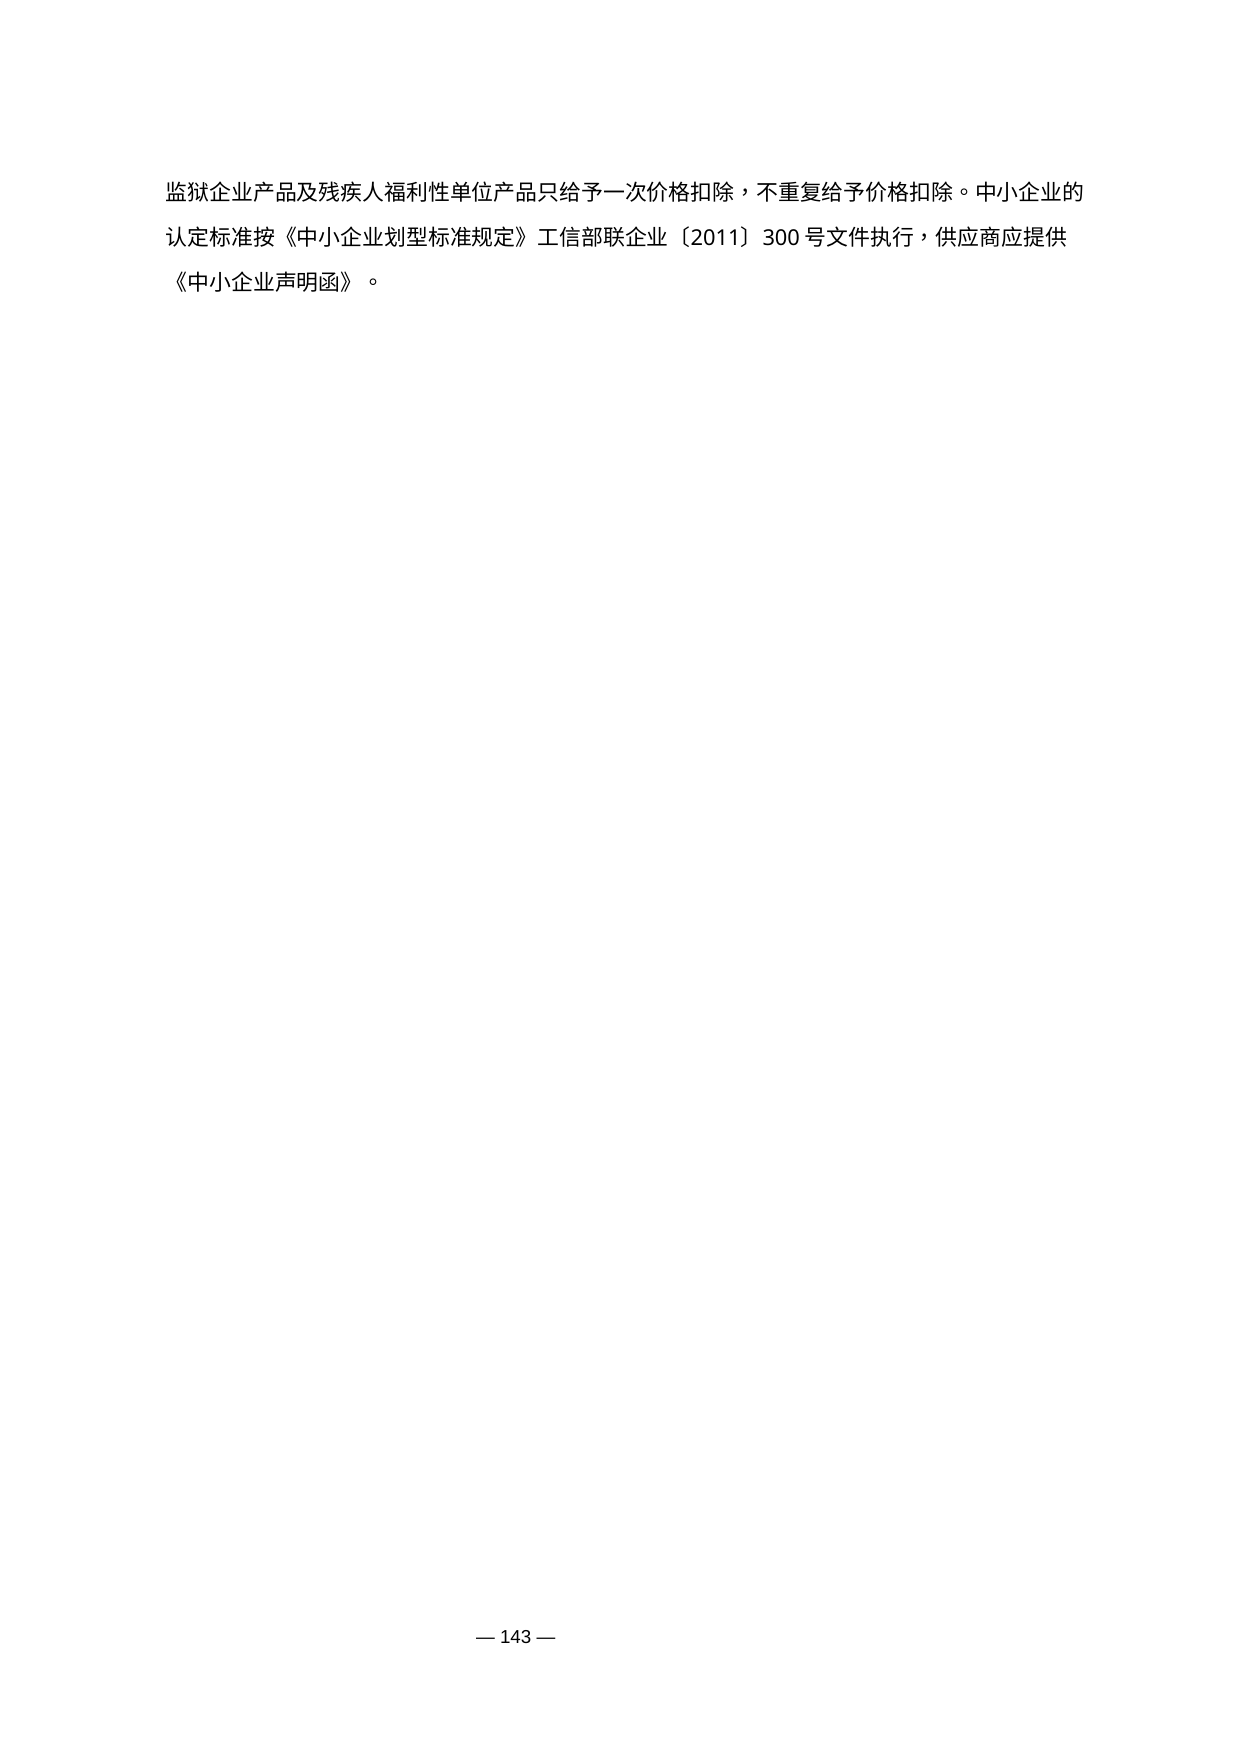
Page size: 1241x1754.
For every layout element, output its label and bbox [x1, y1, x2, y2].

text [165, 177, 1087, 296]
